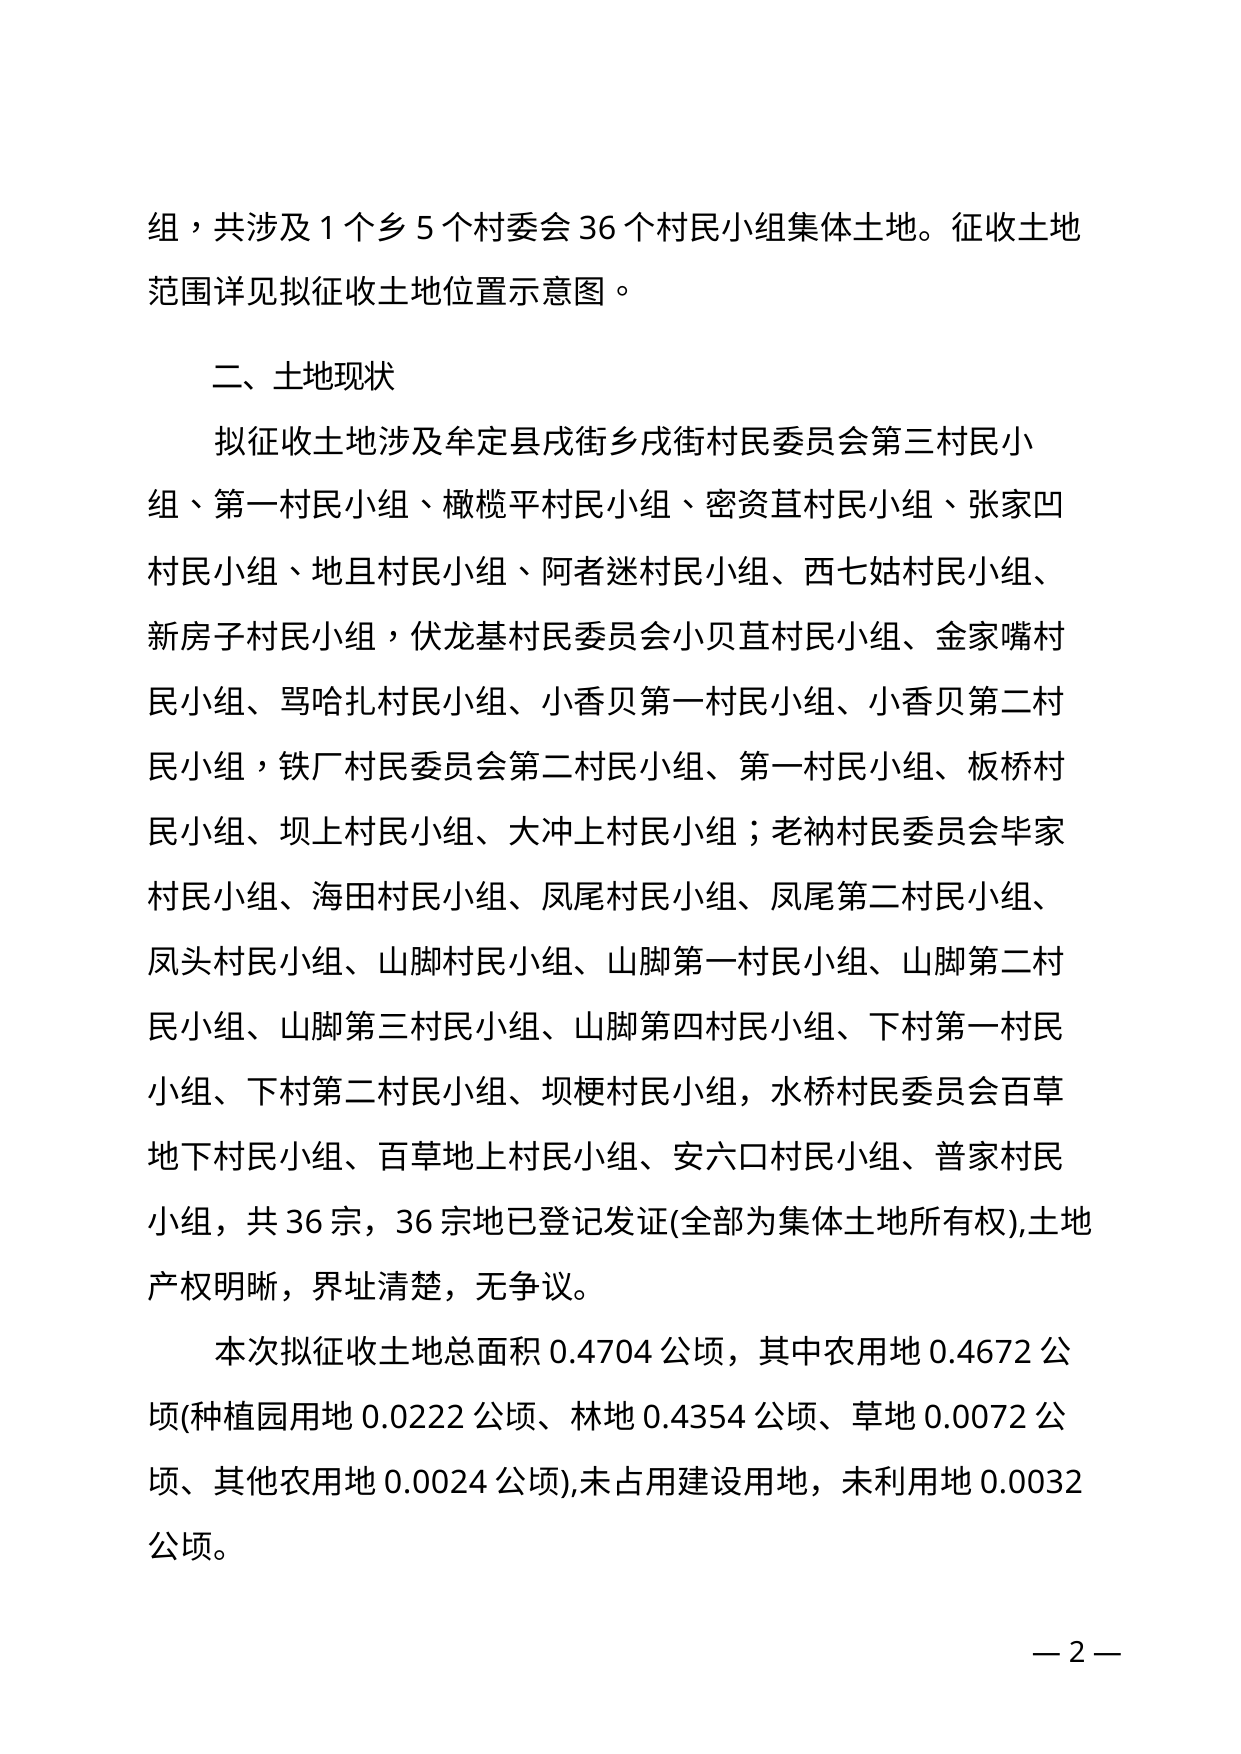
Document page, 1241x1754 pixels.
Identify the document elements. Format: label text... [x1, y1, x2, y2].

text 拟征收土地涉及牟定县戌街乡戌街村民委员会第三村民小组、第一村民小组、橄榄平村民小组、密资苴村民小组、张家凹村民小组、地且村民小组、阿者迷村民小组、西七姑村民小组、新房子村民小组，伏龙基村民委员会小贝苴村民小组、金家嘴村民小组、骂哈扎村民小组、小香贝第一村民小组、小香贝第二村民小组，铁厂村民委员会第二村民小组、第一村民小组、板桥村民小组、坝上村民小组、大冲上村民小组；老衲村民委员会毕家村民小组、海田村民小组、凤尾村民小组、凤尾第二村民小组、凤头村民小组、山脚村民小组、山脚第一村民小组、山脚第二村民小组、山脚第三村民小组、山脚第四村民小组、下村第一村民小组、下村第二村民小组、坝梗村民小组，水桥村民委员会百草地下村民小组、百草地上村民小组、安六口村民小组、普家村民小组，共36宗，36宗地已登记发证(全部为集体土地所有权),土地产权明晰，界址清楚，无争议。 [148, 407, 1093, 1317]
text 本次拟征收土地总面积0.4704公顷，其中农用地0.4672公顷(种植园用地0.0222公顷、林地0.4354公顷、草地0.0072公顷、其他农用地0.0024公顷),未占用建设用地，未利用地0.0032公顷。 [148, 1317, 1093, 1577]
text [148, 193, 1093, 323]
text 二、土地现状 [212, 342, 1093, 407]
